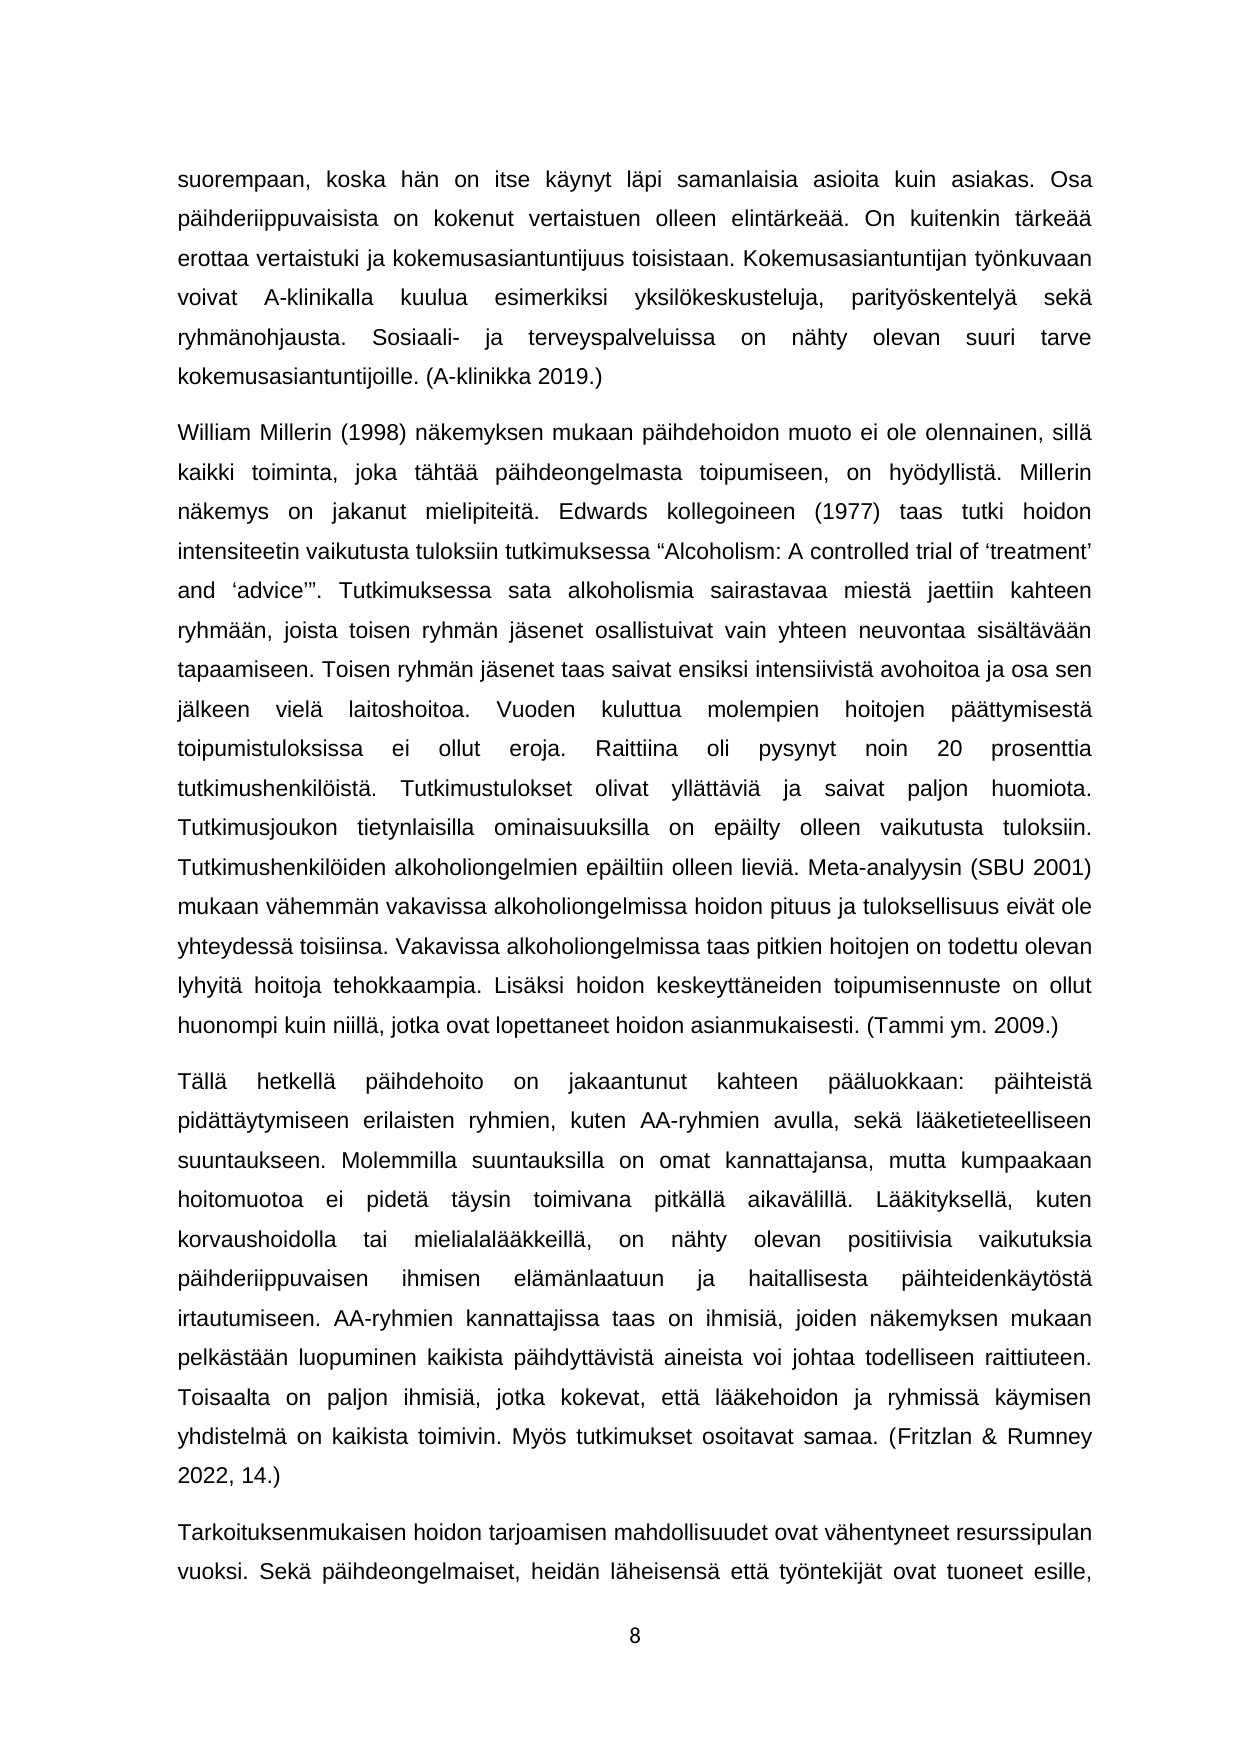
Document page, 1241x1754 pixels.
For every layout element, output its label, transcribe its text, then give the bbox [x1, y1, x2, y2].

text William Millerin (1998) näkemyksen mukaan päihdehoidon muoto ei ole olennainen, sillä kaikki toiminta, joka tähtää päihdeongelmasta toipumiseen, on hyödyllistä. Millerin näkemys on jakanut mielipiteitä. Edwards kollegoineen (1977) taas tutki hoidon intensiteetin vaikutusta tuloksiin tutkimuksessa “Alcoholism: A controlled trial of ‘treatment’ and ‘advice’”. Tutkimuksessa sata alkoholismia sairastavaa miestä jaettiin kahteen ryhmään, joista toisen ryhmän jäsenet osallistuivat vain yhteen neuvontaa sisältävään tapaamiseen. Toisen ryhmän jäsenet taas saivat ensiksi intensiivistä avohoitoa ja osa sen jälkeen vielä laitoshoitoa. Vuoden kuluttua molempien hoitojen päättymisestä toipumistuloksissa ei ollut eroja. Raittiina oli pysynyt noin 20 prosenttia tutkimushenkilöistä. Tutkimustulokset olivat yllättäviä ja saivat paljon huomiota. Tutkimusjoukon tietynlaisilla ominaisuuksilla on epäilty olleen vaikutusta tuloksiin. Tutkimushenkilöiden alkoholiongelmien epäiltiin olleen lieviä. Meta-analyysin (SBU 2001) mukaan vähemmän vakavissa alkoholiongelmissa hoidon pituus ja tuloksellisuus eivät ole yhteydessä toisiinsa. Vakavissa alkoholiongelmissa taas pitkien hoitojen on todettu olevan lyhyitä hoitoja tehokkaampia. Lisäksi hoidon keskeyttäneiden toipumisennuste on ollut huonompi kuin niillä, jotka ovat lopettaneet hoidon asianmukaisesti. (Tammi ym. 2009.) [177, 419, 1092, 1038]
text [177, 166, 1092, 389]
text Tällä hetkellä päihdehoito on jakaantunut kahteen pääluokkaan: päihteistä pidättäytymiseen erilaisten ryhmien, kuten AA-ryhmien avulla, sekä lääketieteelliseen suuntaukseen. Molemmilla suuntauksilla on omat kannattajansa, mutta kumpaakaan hoitomuotoa ei pidetä täysin toimivana pitkällä aikavälillä. Lääkityksellä, kuten korvaushoidolla tai mielialalääkkeillä, on nähty olevan positiivisia vaikutuksia päihderiippuvaisen ihmisen elämänlaatuun ja haitallisesta päihteidenkäytöstä irtautumiseen. AA-ryhmien kannattajissa taas on ihmisiä, joiden näkemyksen mukaan pelkästään luopuminen kaikista päihdyttävistä aineista voi johtaa todelliseen raittiuteen. Toisaalta on paljon ihmisiä, jotka kokevat, että lääkehoidon ja ryhmissä käymisen yhdistelmä on kaikista toimivin. Myös tutkimukset osoitavat samaa. (Fritzlan & Rumney 2022, 14.) [177, 1068, 1092, 1489]
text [177, 1519, 1092, 1584]
